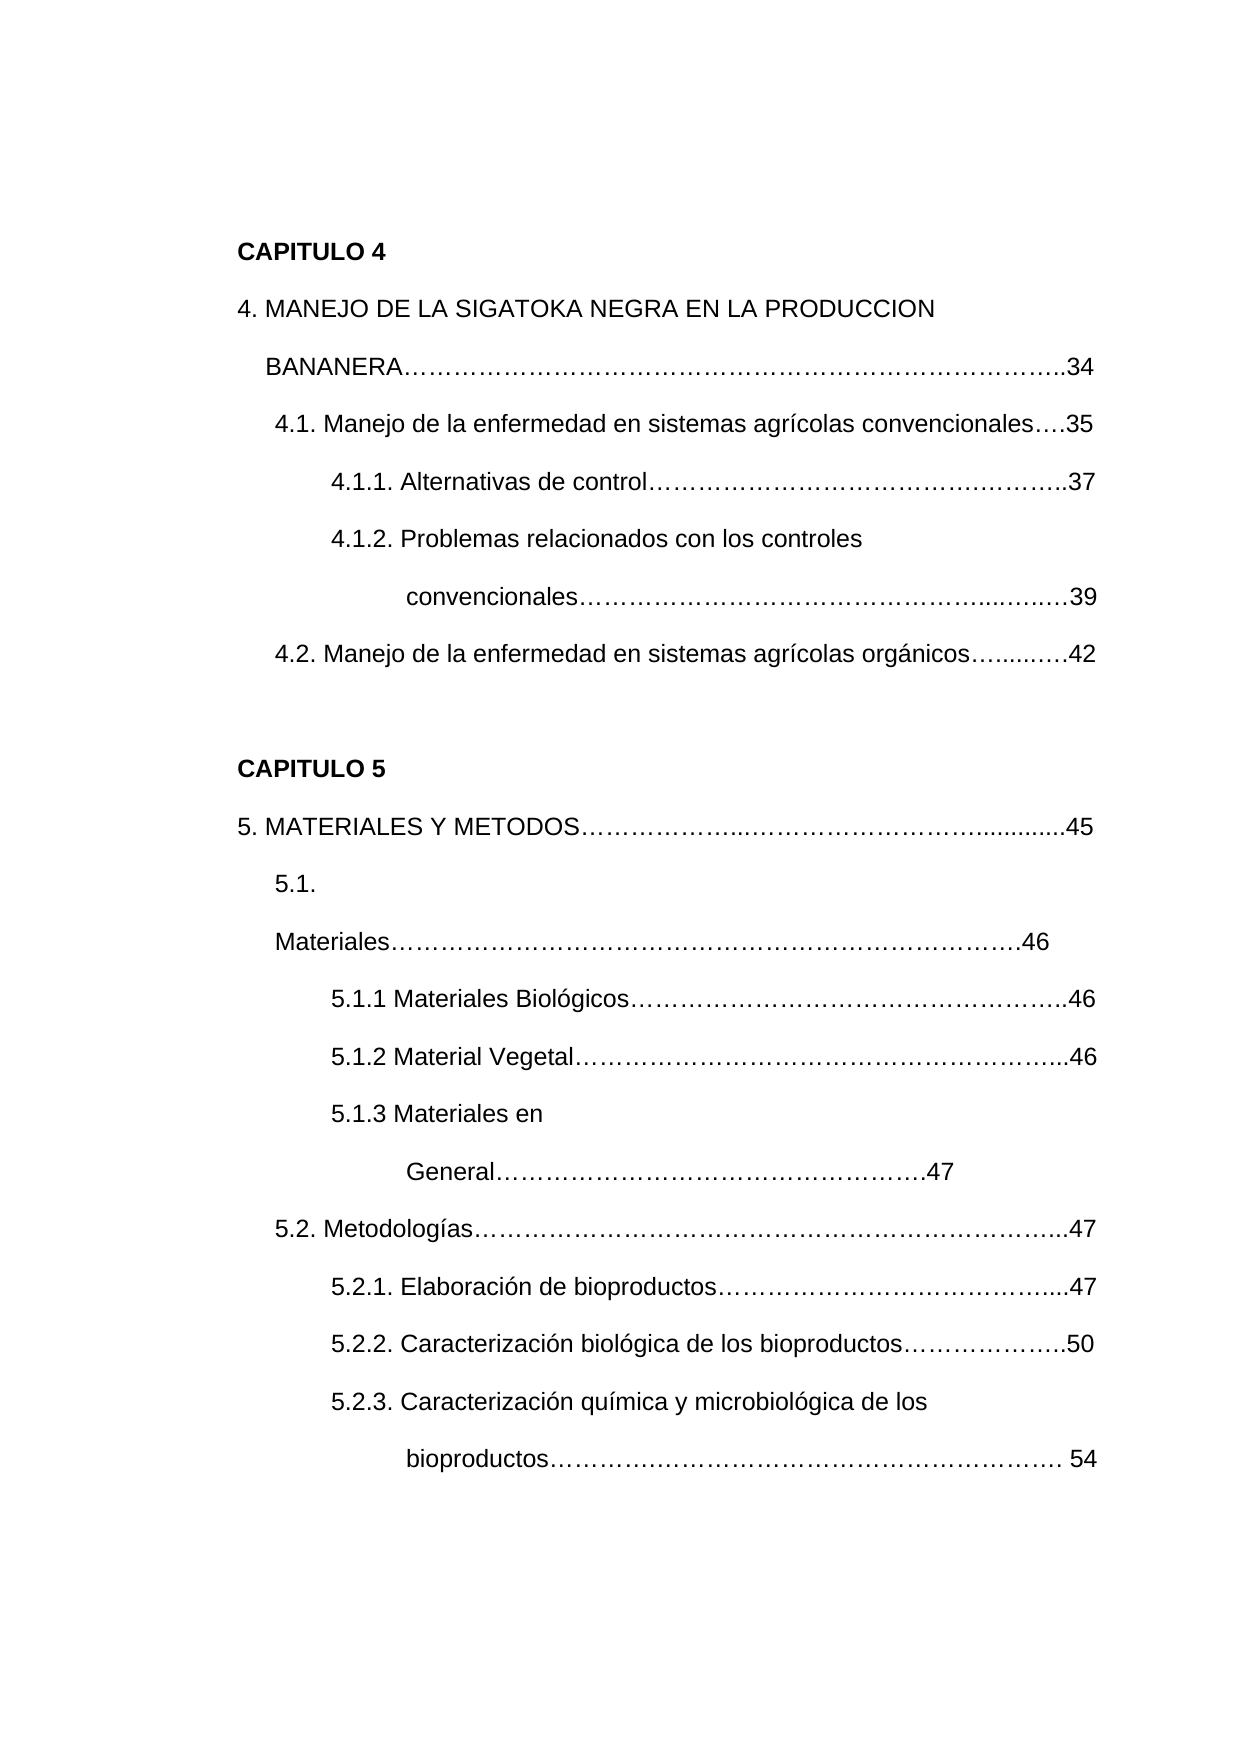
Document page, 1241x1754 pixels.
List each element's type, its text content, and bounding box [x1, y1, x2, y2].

text 4.2. Manejo de la enfermedad en sistemas agrícolas orgánicos…......….42 [274, 639, 1098, 668]
text 5.2. Metodologías……………………………………………………………...47 [274, 1214, 1098, 1243]
text 4.1.2. Problemas relacionados con los controles convencionales…………………………………………....…..…39 [331, 524, 1098, 611]
text 5.1.1 Materiales Biológicos……………………………………………..46 [331, 984, 1098, 1013]
text 4. MANEJO DE LA SIGATOKA NEGRA EN LA PRODUCCION BANANERA……………………………………………………………………..34 [237, 294, 1098, 381]
text 4.1. Manejo de la enfermedad en sistemas agrícolas convencionales….35 [274, 409, 1098, 438]
text 5.1.2 Material Vegetal…………………………………………………...46 [331, 1042, 1098, 1071]
text 5.1.3 Materiales en General…………………………………………….47 [331, 1099, 1098, 1186]
text 5.1. Materiales………………………………………………………………….46 [274, 869, 1098, 956]
text 5. MATERIALES Y METODOS………………...……………………….............45 [237, 812, 1098, 841]
text 5.2.2. Caracterización biológica de los bioproductos………………..50 [331, 1329, 1098, 1358]
text CAPITULO 4 [237, 237, 1098, 266]
text 5.2.3. Caracterización química y microbiológica de los bioproductos………….…………………………………………. 54 [331, 1387, 1098, 1473]
text 4.1.1. Alternativas de control………………………………….………..37 [331, 467, 1098, 496]
text 5.2.1. Elaboración de bioproductos…………………………………....47 [331, 1272, 1098, 1301]
text CAPITULO 5 [237, 754, 1098, 783]
